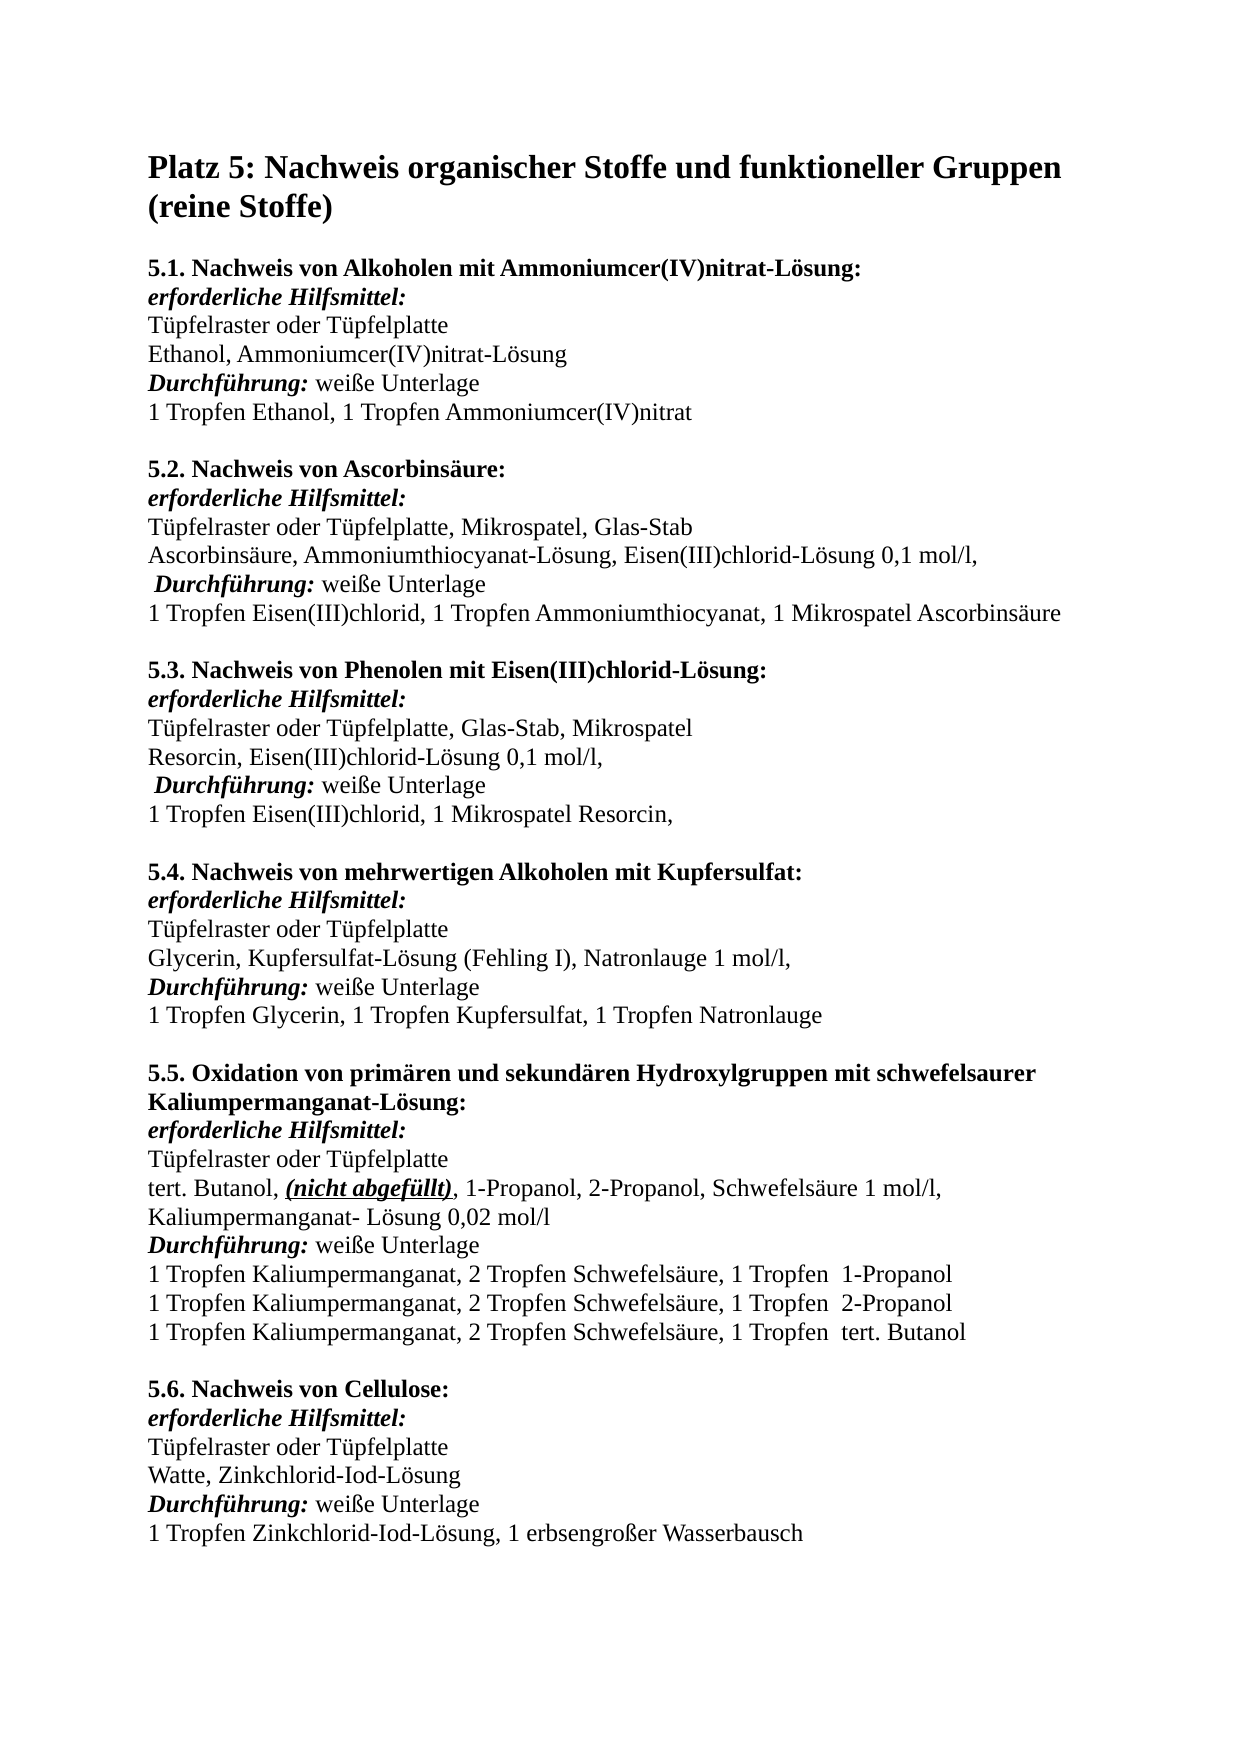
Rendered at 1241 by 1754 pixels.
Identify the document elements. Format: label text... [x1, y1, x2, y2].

text Tüpfelraster oder Tüpfelplatte [148, 1144, 1093, 1173]
text tert. Butanol, (nicht abgefüllt), 1-Propanol, 2-Propanol, Schwefelsäure 1 mol/l, [148, 1173, 1093, 1202]
text Durchführung: weiße Unterlage [148, 771, 1093, 799]
text Ascorbinsäure, Ammoniumthiocyanat-Lösung, Eisen(III)chlorid-Lösung 0,1 mol/l, [148, 541, 1093, 569]
text Watte, Zinkchlorid-Iod-Lösung [148, 1461, 1093, 1489]
text 1 Tropfen Kaliumpermanganat, 2 Tropfen Schwefelsäure, 1 Tropfen tert. Butanol [148, 1317, 1093, 1346]
text 5.2. Nachweis von Ascorbinsäure: [148, 454, 1093, 483]
text 5.1. Nachweis von Alkoholen mit Ammoniumcer(IV)nitrat-Lösung: [148, 253, 1093, 282]
text Tüpfelraster oder Tüpfelplatte, Glas-Stab, Mikrospatel [148, 713, 1093, 742]
text 1 Tropfen Kaliumpermanganat, 2 Tropfen Schwefelsäure, 1 Tropfen 2-Propanol [148, 1288, 1093, 1317]
text 1 Tropfen Ethanol, 1 Tropfen Ammoniumcer(IV)nitrat [148, 397, 1093, 426]
text 1 Tropfen Eisen(III)chlorid, 1 Tropfen Ammoniumthiocyanat, 1 Mikrospatel Ascorbinsäure [148, 598, 1093, 627]
text erforderliche Hilfsmittel: [148, 483, 1093, 512]
text 5.4. Nachweis von mehrwertigen Alkoholen mit Kupfersulfat: [148, 857, 1093, 886]
text 1 Tropfen Glycerin, 1 Tropfen Kupfersulfat, 1 Tropfen Natronlauge [148, 1001, 1093, 1029]
text Tüpfelraster oder Tüpfelplatte [148, 1432, 1093, 1461]
text Resorcin, Eisen(III)chlorid-Lösung 0,1 mol/l, [148, 742, 1093, 771]
text Glycerin, Kupfersulfat-Lösung (Fehling I), Natronlauge 1 mol/l, [148, 943, 1093, 972]
text Durchführung: weiße Unterlage [148, 972, 1093, 1001]
text Durchführung: weiße Unterlage [148, 569, 1093, 598]
text 5.6. Nachweis von Cellulose: [148, 1374, 1093, 1403]
text erforderliche Hilfsmittel: [148, 1403, 1093, 1432]
text 1 Tropfen Eisen(III)chlorid, 1 Mikrospatel Resorcin, [148, 799, 1093, 828]
text Platz 5: Nachweis organischer Stoffe und funktioneller Gruppen (reine Stoffe) [148, 148, 1093, 224]
text Tüpfelraster oder Tüpfelplatte [148, 311, 1093, 339]
text Tüpfelraster oder Tüpfelplatte [148, 914, 1093, 943]
text 5.5. Oxidation von primären und sekundären Hydroxylgruppen mit schwefelsaurer Kaliumpermanganat-Lösung: [148, 1058, 1093, 1116]
text Durchführung: weiße Unterlage [148, 1489, 1093, 1518]
text Kaliumpermanganat- Lösung 0,02 mol/l [148, 1202, 1093, 1231]
text erforderliche Hilfsmittel: [148, 282, 1093, 311]
text Tüpfelraster oder Tüpfelplatte, Mikrospatel, Glas-Stab [148, 512, 1093, 541]
text 1 Tropfen Kaliumpermanganat, 2 Tropfen Schwefelsäure, 1 Tropfen 1-Propanol [148, 1259, 1093, 1288]
text erforderliche Hilfsmittel: [148, 684, 1093, 713]
text erforderliche Hilfsmittel: [148, 886, 1093, 914]
text Ethanol, Ammoniumcer(IV)nitrat-Lösung [148, 339, 1093, 368]
text 5.3. Nachweis von Phenolen mit Eisen(III)chlorid-Lösung: [148, 656, 1093, 684]
text Durchführung: weiße Unterlage [148, 1231, 1093, 1259]
text 1 Tropfen Zinkchlorid-Iod-Lösung, 1 erbsengroßer Wasserbausch [148, 1518, 1093, 1547]
text Durchführung: weiße Unterlage [148, 368, 1093, 397]
text erforderliche Hilfsmittel: [148, 1116, 1093, 1144]
